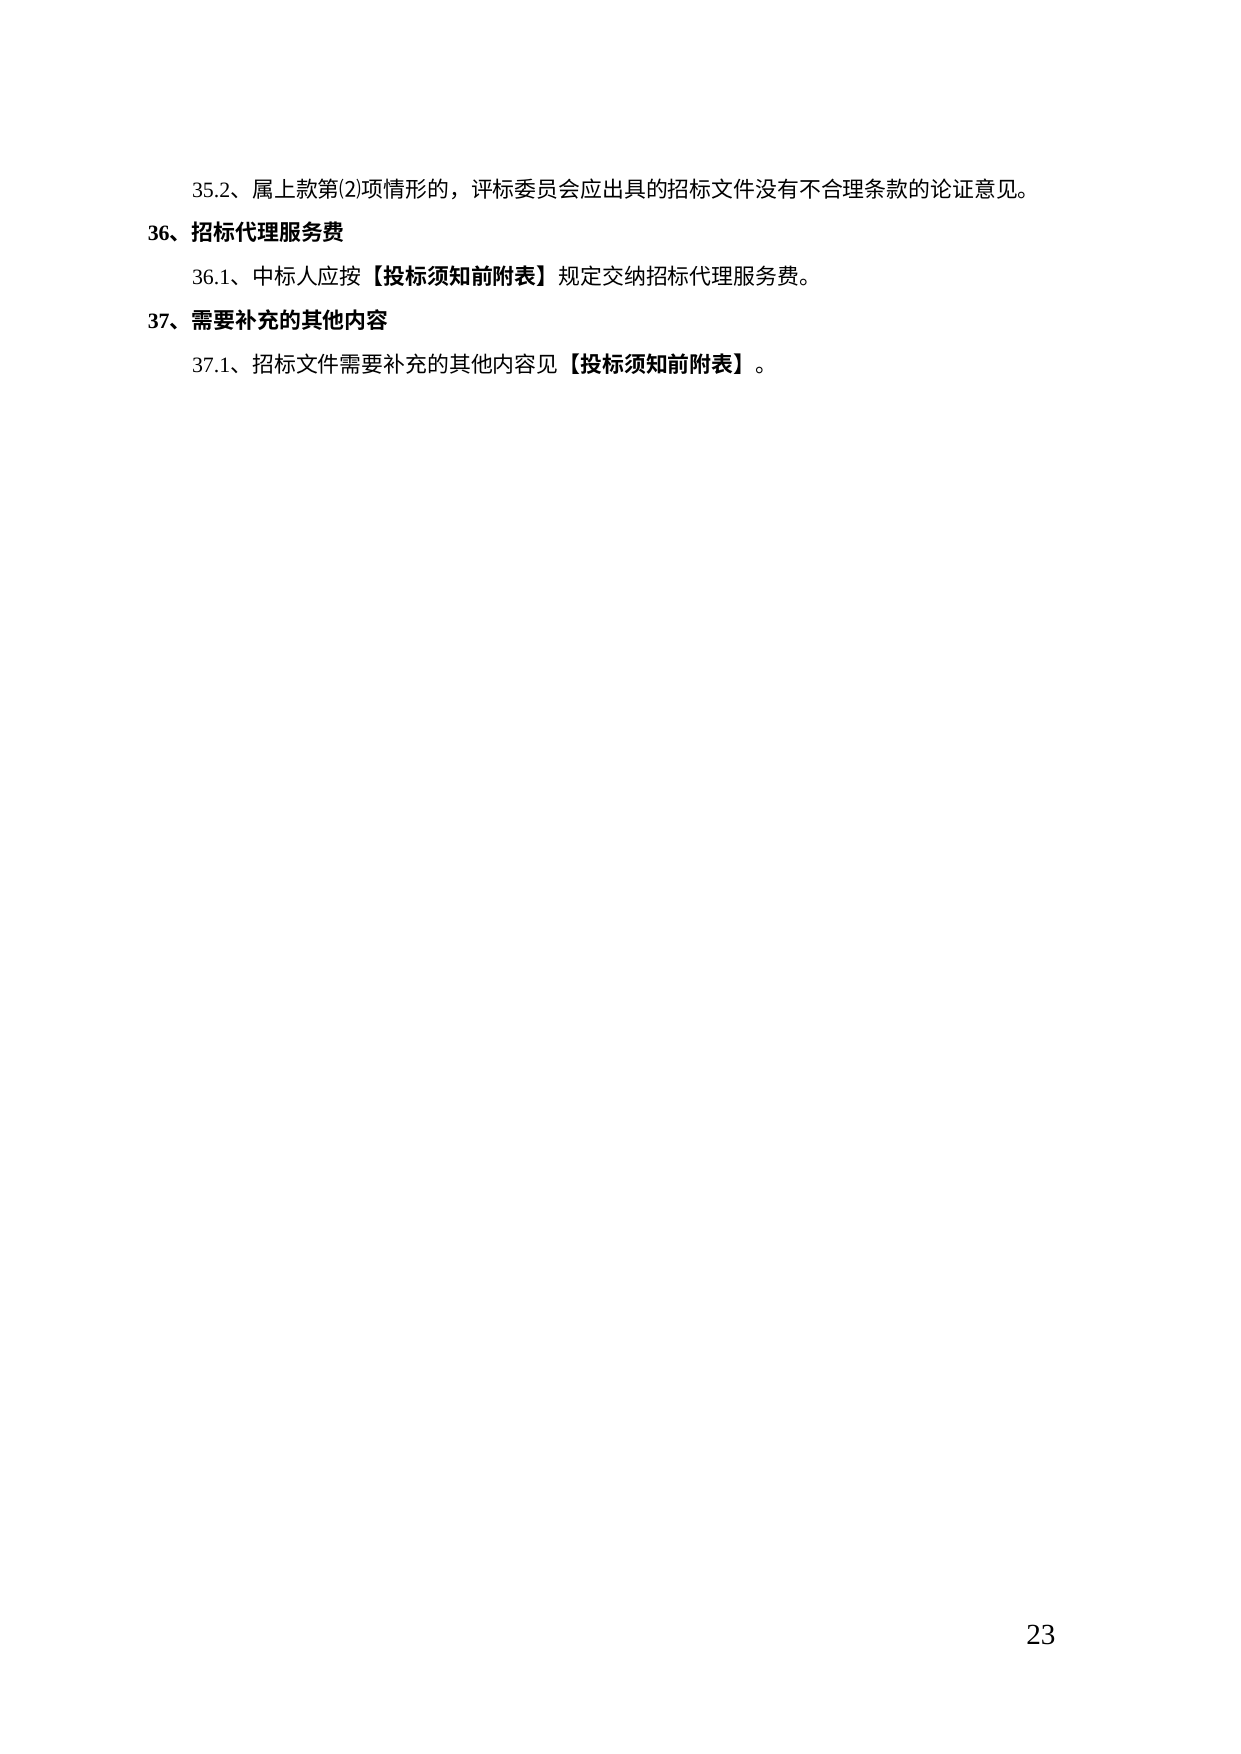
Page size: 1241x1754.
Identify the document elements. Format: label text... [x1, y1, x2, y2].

text 35.2、属上款第⑵项情形的，评标委员会应出具的招标文件没有不合理条款的论证意见。 [148, 162, 1092, 206]
text 36、招标代理服务费 [148, 206, 1092, 249]
text 36.1、中标人应按【投标须知前附表】规定交纳招标代理服务费。 [148, 249, 1092, 293]
text 37、需要补充的其他内容 [148, 293, 1092, 337]
text 37.1、招标文件需要补充的其他内容见【投标须知前附表】。 [148, 337, 1092, 381]
